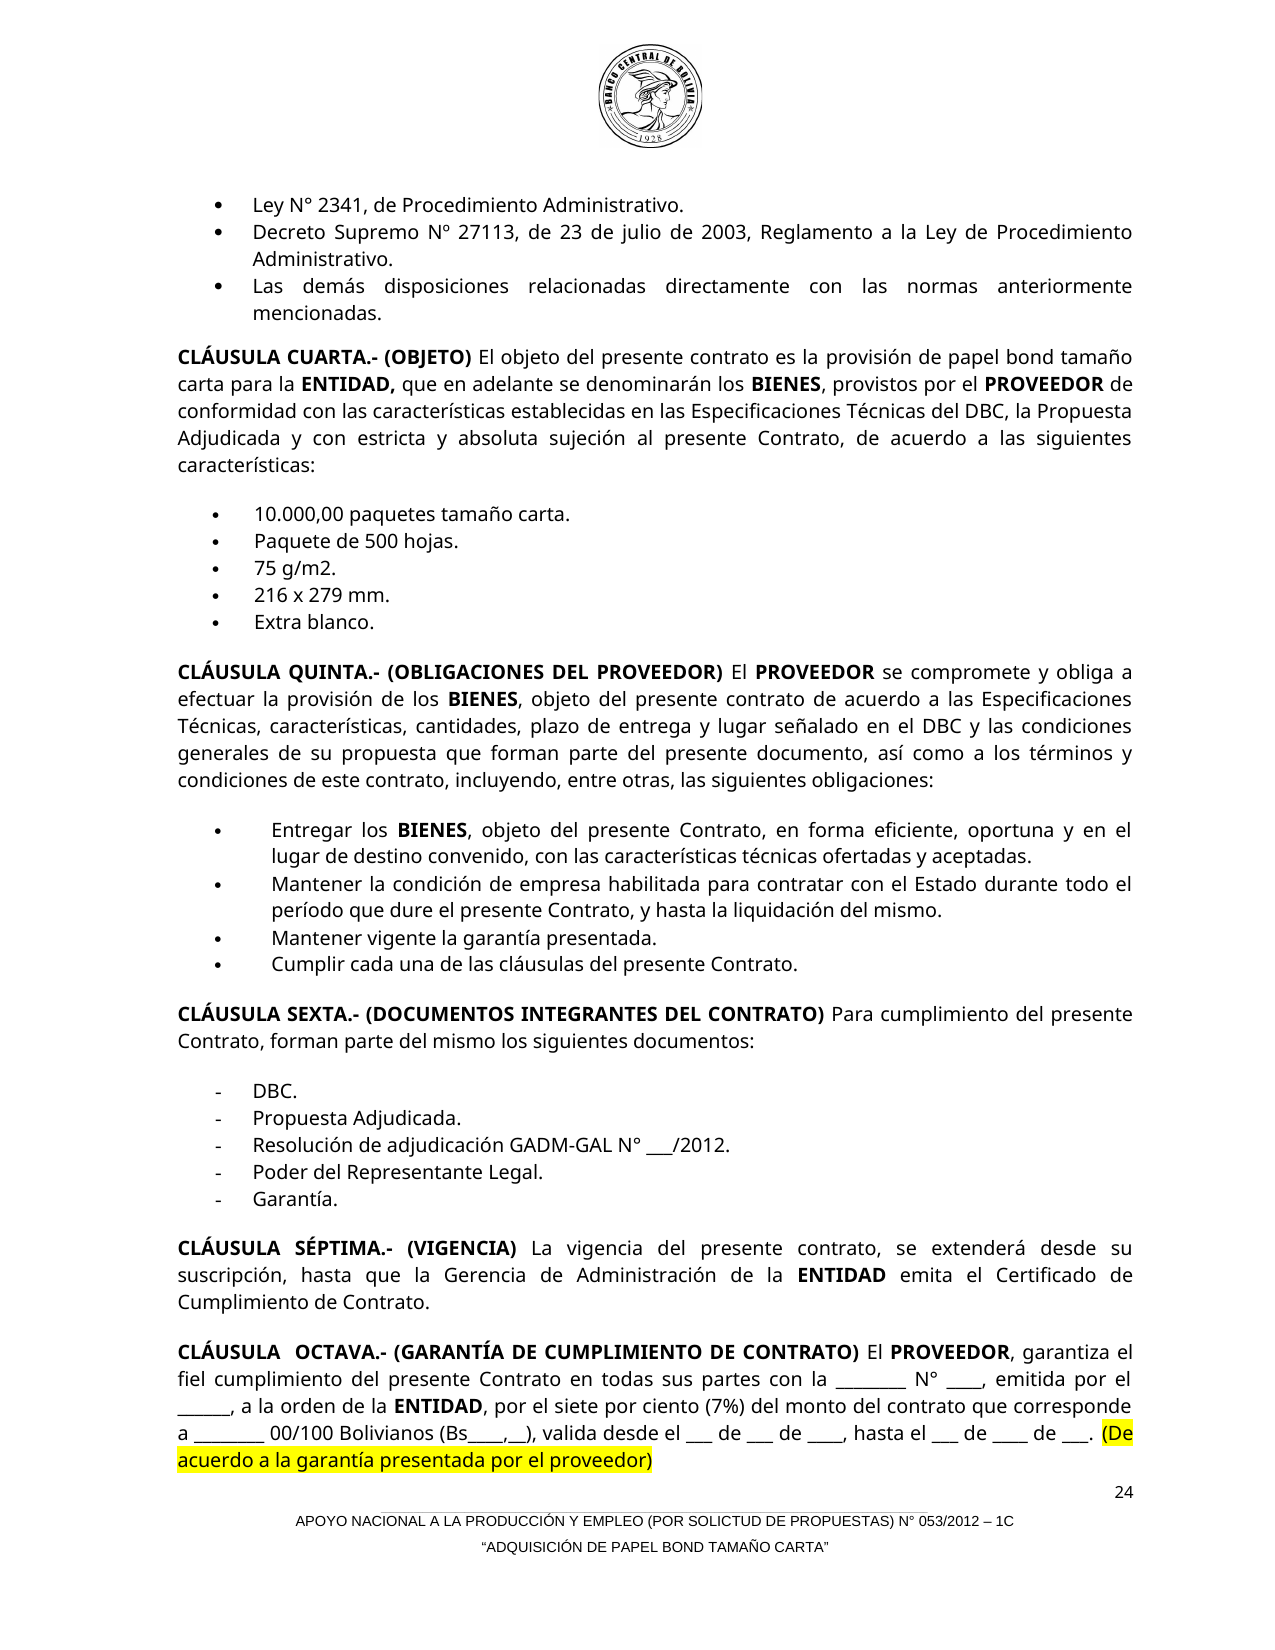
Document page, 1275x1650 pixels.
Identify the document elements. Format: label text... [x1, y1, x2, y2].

list Extra blanco. [213, 608, 1133, 636]
list 216 x 279 mm. [213, 582, 1133, 608]
list Las demás disposiciones relacionadas directamente con las normas anteriormente mencionadas. [215, 272, 1133, 326]
text CLÁUSULA QUINTA.- (OBLIGACIONES DEL PROVEEDOR) El PROVEEDOR se compromete y obliga a efectuar la provisión de los BIENES, objeto del presente contrato de acuerdo a las Especificaciones Técnicas, características, cantidades, plazo de entrega y lugar señalado en el DBC y las condiciones generales de su propuesta que forman parte del presente documento, así como a los términos y condiciones de este contrato, incluyendo, entre otras, las siguientes obligaciones: [177, 658, 1133, 793]
list DBC. [215, 1077, 1133, 1104]
list Entregar los BIENES, objeto del presente Contrato, en forma eficiente, oportuna y en el lugar de destino convenido, con las características técnicas ofertadas y aceptadas. [215, 816, 1133, 870]
list Ley N° 2341, de Procedimiento Administrativo. [215, 191, 1133, 218]
list Mantener vigente la garantía presentada. [215, 924, 1133, 951]
text CLÁUSULA SEXTA.- (DOCUMENTOS INTEGRANTES DEL CONTRATO) Para cumplimiento del presente Contrato, forman parte del mismo los siguientes documentos: [177, 1000, 1133, 1054]
list 10.000,00 paquetes tamaño carta. [213, 501, 1133, 528]
picture [598, 44, 703, 148]
list Propuesta Adjudicada. [215, 1104, 1133, 1131]
text CLÁUSULA SÉPTIMA.- (VIGENCIA) La vigencia del presente contrato, se extenderá desde su suscripción, hasta que la Gerencia de Administración de la ENTIDAD emita el Certificado de Cumplimiento de Contrato. [177, 1235, 1133, 1316]
list Resolución de adjudicación GADM-GAL N° ___/2012. [215, 1131, 1133, 1158]
text CLÁUSULA OCTAVA.- (GARANTÍA DE CUMPLIMIENTO DE CONTRATO) El PROVEEDOR, garantiza el fiel cumplimiento del presente Contrato en todas sus partes con la ________ N° ____, emitida por el ______, a la orden de la ENTIDAD, por el siete por ciento (7%) del monto del contrato que corresponde a ________ 00/100 Bolivianos (Bs____,__), valida desde el ___ de ___ de ____, hasta el ___ de ____ de ___. (De acuerdo a la garantía presentada por el proveedor) [177, 1338, 1133, 1473]
list Mantener la condición de empresa habilitada para contratar con el Estado durante todo el período que dure el presente Contrato, y hasta la liquidación del mismo. [215, 870, 1133, 924]
list Poder del Representante Legal. [215, 1158, 1133, 1185]
list 75 g/m2. [213, 554, 1133, 582]
text CLÁUSULA CUARTA.- (OBJETO) El objeto del presente contrato es la provisión de papel bond tamaño carta para la ENTIDAD, que en adelante se denominarán los BIENES, provistos por el PROVEEDOR de conformidad con las características establecidas en las Especificaciones Técnicas del DBC, la Propuesta Adjudicada y con estricta y absoluta sujeción al presente Contrato, de acuerdo a las siguientes características: [177, 343, 1133, 478]
list Garantía. [215, 1185, 1133, 1212]
list Paquete de 500 hojas. [213, 528, 1133, 554]
list Decreto Supremo Nº 27113, de 23 de julio de 2003, Reglamento a la Ley de Procedimiento Administrativo. [215, 218, 1133, 272]
list Cumplir cada una de las cláusulas del presente Contrato. [215, 951, 1133, 978]
